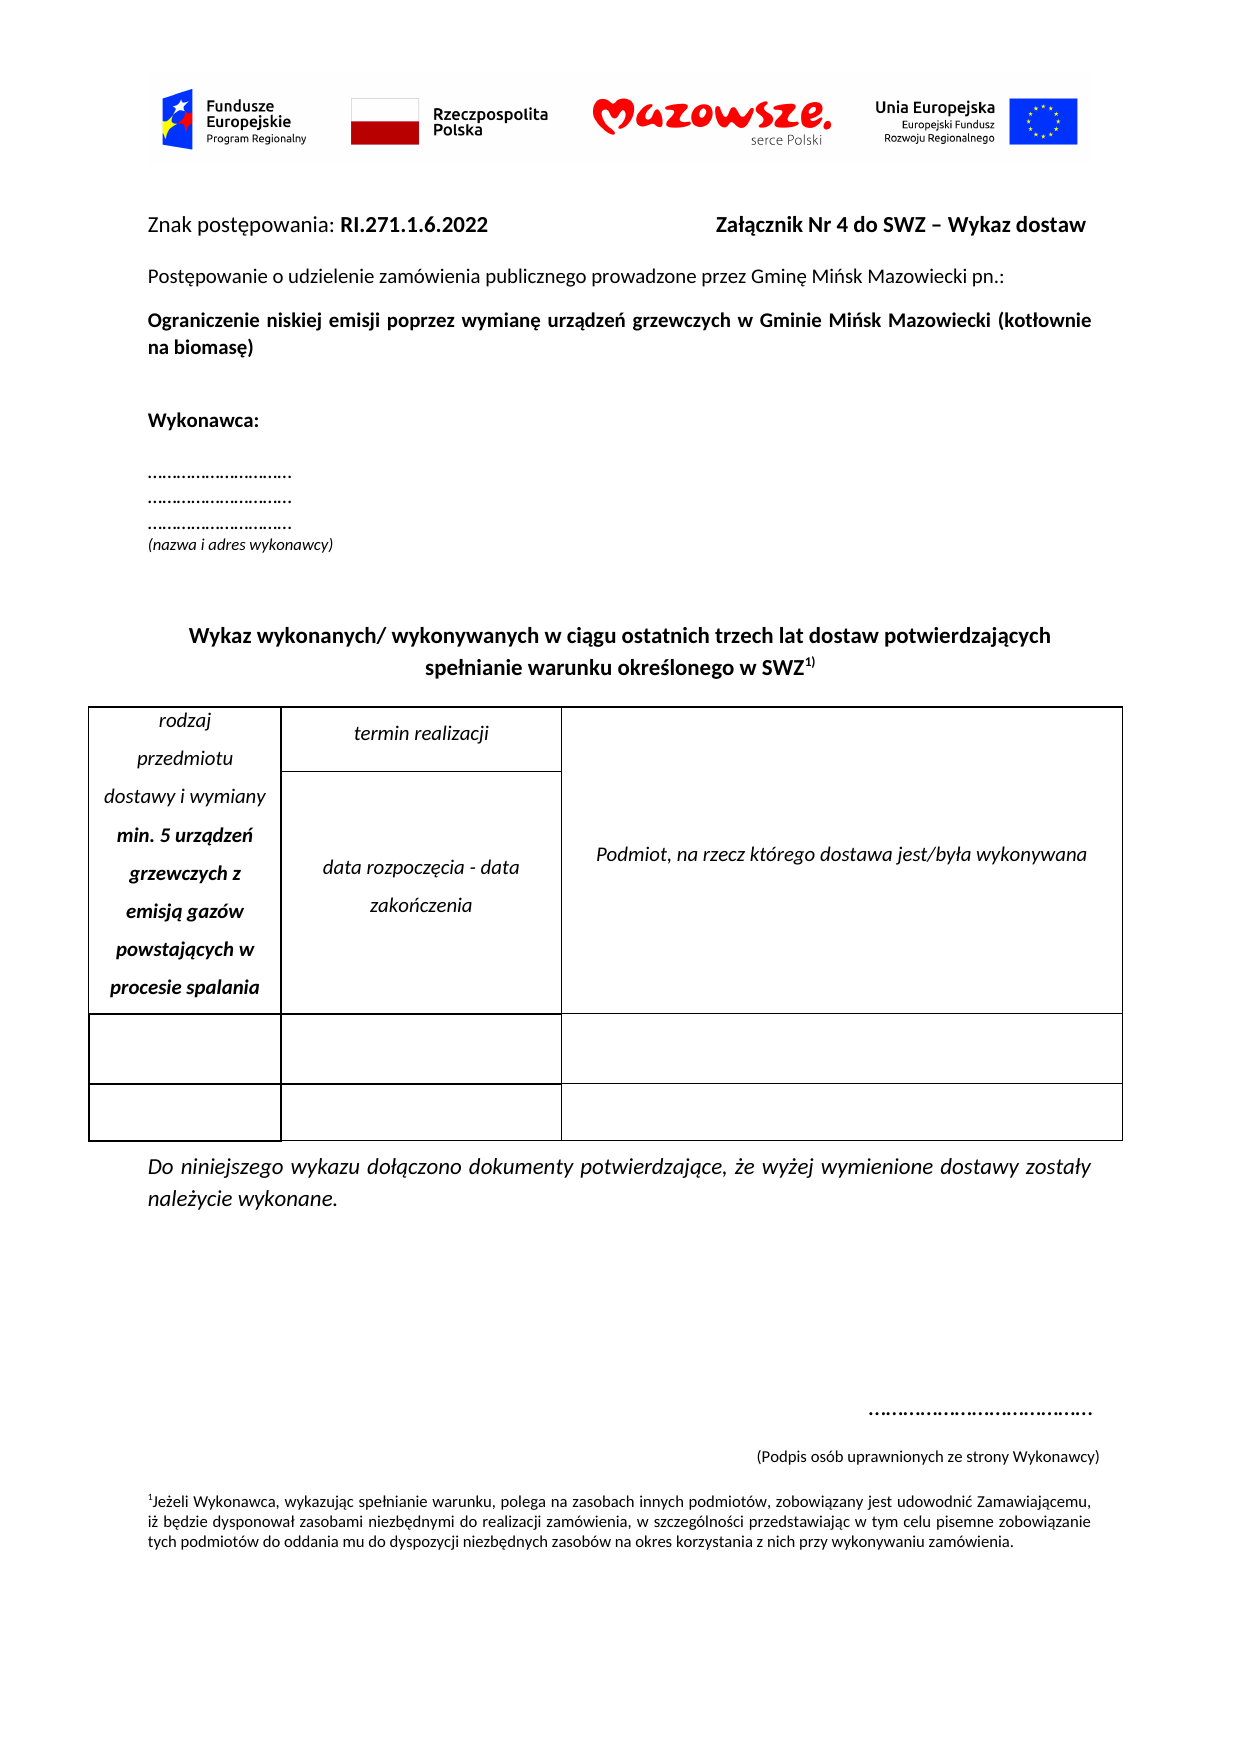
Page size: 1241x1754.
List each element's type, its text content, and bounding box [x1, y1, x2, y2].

table_header termin realizacji [282, 708, 561, 771]
table_header rodzaj przedmiotu dostawy i wymiany min. 5 urządzeń grzewczych z emisją gazów powstających w procesie spalania [89, 708, 280, 1013]
table_header Podmiot, na rzecz którego dostawa jest/była wykonywana [562, 708, 1122, 1013]
text ………………………… [148, 483, 472, 509]
text Wykonawca: [148, 407, 1093, 433]
text ………………………… [148, 509, 472, 534]
table_cell [90, 1085, 280, 1140]
table_cell data rozpoczęcia - data zakończenia [282, 772, 561, 1013]
table_cell [282, 1015, 561, 1083]
text Znak postępowania: RI.271.1.6.2022 Załącznik Nr 4 do SWZ – Wykaz dostaw [148, 210, 1093, 238]
text (nazwa i adres wykonawcy) [148, 534, 472, 555]
table_cell [282, 1085, 561, 1140]
text (Podpis osób uprawnionych ze strony Wykonawcy) [664, 1447, 1196, 1467]
text 1Jeżeli Wykonawca, wykazując spełnianie warunku, polega na zasobach innych podmiotów, zobowiązany jest udowodnić Zamawiającemu, iż będzie dysponował zasobami niezbędnymi do realizacji zamówienia, w szczególności przedstawiając w tym celu pisemne zobowiązanie tych podmiotów do oddania mu do dyspozycji niezbędnych zasobów na okres korzystania z nich przy wykonywaniu zamówienia. [148, 1491, 1093, 1552]
text Do niniejszego wykazu dołączono dokumenty potwierdzające, że wyżej wymienione dostawy zostały należycie wykonane. [148, 1152, 1093, 1213]
text Ograniczenie niskiej emisji poprzez wymianę urządzeń grzewczych w Gminie Mińsk Mazowiecki (kotłownie na biomasę) [148, 307, 1093, 360]
text ………………………… [148, 458, 472, 483]
text Wykaz wykonanych/ wykonywanych w ciągu ostatnich trzech lat dostaw potwierdzających spełnianie warunku określonego w SWZ1) [148, 621, 1093, 681]
text ………………………………… [148, 1391, 1093, 1421]
table_cell [90, 1015, 280, 1083]
table_cell [562, 1084, 1122, 1140]
table_cell [562, 1014, 1122, 1083]
text Postępowanie o udzielenie zamówienia publicznego prowadzone przez Gminę Mińsk Mazowiecki pn.: [148, 263, 1093, 288]
picture [147, 73, 1093, 165]
